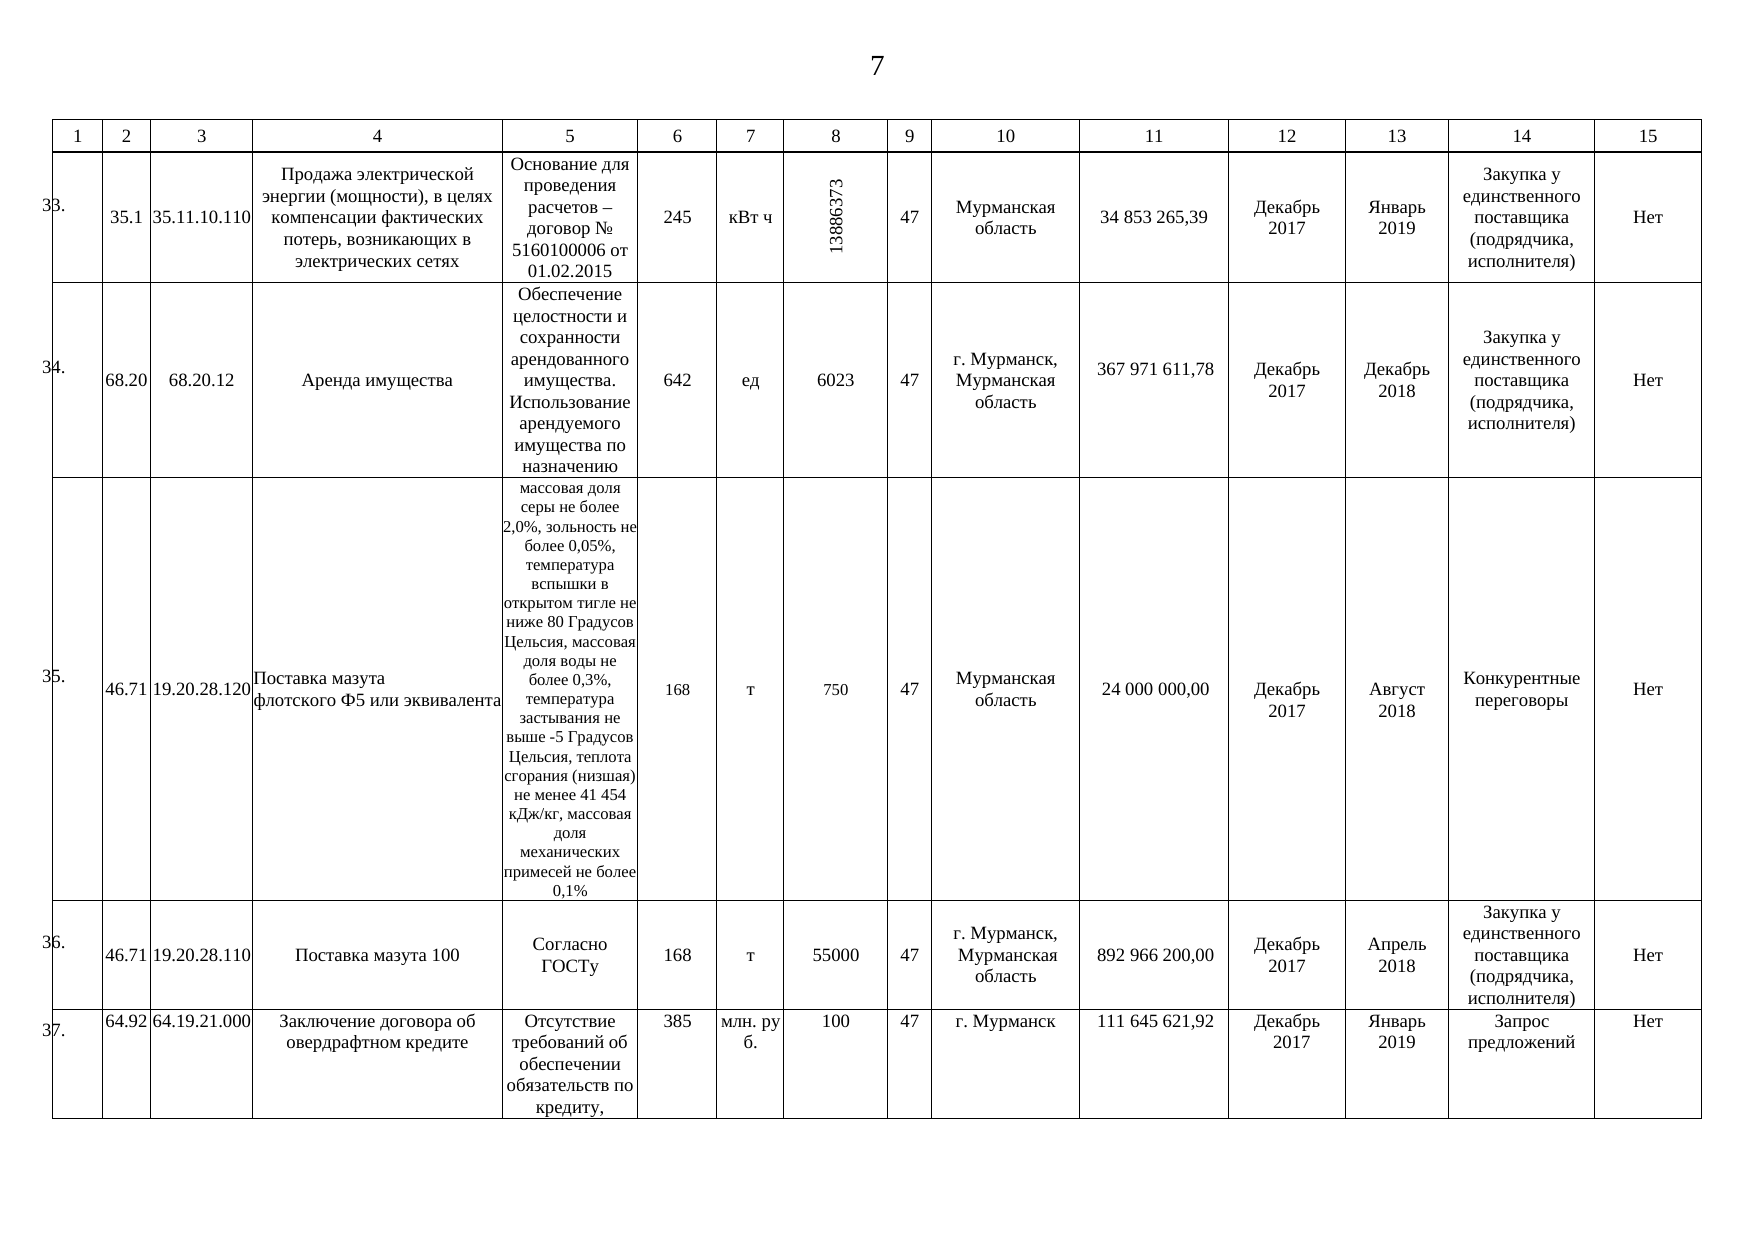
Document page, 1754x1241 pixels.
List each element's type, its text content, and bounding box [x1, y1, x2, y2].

table_header 11 [1080, 120, 1228, 151]
table_header 7 [717, 120, 783, 151]
table_cell Конкурентные переговоры [1449, 478, 1594, 900]
table_cell 34 853 265,39 [1080, 153, 1228, 282]
table_cell 892 966 200,00 [1080, 901, 1228, 1008]
table_cell Декабрь 2017 [1229, 901, 1345, 1008]
table_cell 245 [638, 153, 716, 282]
table_cell 168 [638, 478, 716, 900]
table_header 1 [53, 120, 102, 151]
table_header 12 [1229, 120, 1345, 151]
table_header 6 [638, 120, 716, 151]
table_cell Декабрь 2017 [1229, 1010, 1345, 1117]
table_cell Закупка у единственного поставщика (подрядчика, исполнителя) [1449, 901, 1594, 1008]
table_cell Поставка мазута флотского Ф5 или эквивалента [253, 478, 502, 900]
table_cell 111 645 621,92 [1080, 1010, 1228, 1117]
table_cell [253, 1010, 502, 1117]
table_cell Нет [1595, 153, 1701, 282]
table_cell 47 [888, 283, 931, 477]
table_cell 367 971 611,78 [1080, 283, 1228, 477]
table_cell 19.20.28.120 [151, 478, 252, 900]
table_cell Аренда имущества [253, 283, 502, 477]
table_cell т [717, 901, 783, 1008]
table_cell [503, 1010, 637, 1117]
table_cell 35.11.10.110 [151, 153, 252, 282]
table_cell 55000 [784, 901, 887, 1008]
table_cell 168 [638, 901, 716, 1008]
table_cell Январь 2019 [1346, 153, 1448, 282]
table_header 14 [1449, 120, 1594, 151]
table_cell 6023 [784, 283, 887, 477]
table_cell Нет [1595, 478, 1701, 900]
table_header 4 [253, 120, 502, 151]
table_cell Декабрь 2018 [1346, 283, 1448, 477]
table_cell кВт ч [717, 153, 783, 282]
table_cell [53, 478, 102, 900]
table_cell Продажа электрической энергии (мощности), в целях компенсации фактических потерь, возникающих в электрических сетях [253, 153, 502, 282]
table_cell 68.20.12 [151, 283, 252, 477]
table_cell г. Мурманск, Мурманская область [932, 283, 1079, 477]
table_cell Нет [1595, 283, 1701, 477]
table_cell Декабрь 2017 [1229, 153, 1345, 282]
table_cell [1449, 153, 1594, 282]
table_cell Согласно ГОСТу [503, 901, 637, 1008]
table_header 13 [1346, 120, 1448, 151]
table_cell Апрель 2018 [1346, 901, 1448, 1008]
table_cell 68.20 [103, 283, 150, 477]
table_cell 642 [638, 283, 716, 477]
table_cell 385 [638, 1010, 716, 1117]
table_cell 35.1 [103, 153, 150, 282]
table_cell [53, 283, 102, 477]
table_cell Январь 2019 [1346, 1010, 1448, 1117]
table_cell 47 [888, 478, 931, 900]
table_cell Запрос предложений [1449, 1010, 1594, 1117]
table_cell Основание для проведения расчетов – договор № 5160100006 от 01.02.2015 [503, 153, 637, 282]
table_cell 46.71 [103, 901, 150, 1008]
table_header 8 [784, 120, 887, 151]
table_header 10 [932, 120, 1079, 151]
table_cell Нет [1595, 901, 1701, 1008]
table_cell 13886373 [784, 153, 887, 282]
table_cell Декабрь 2017 [1229, 283, 1345, 477]
table_cell 47 [888, 901, 931, 1008]
table_cell Мурманская область [932, 153, 1079, 282]
table_cell [53, 901, 102, 1008]
table_cell 24 000 000,00 [1080, 478, 1228, 900]
table_cell 46.71 [103, 478, 150, 900]
table_cell Нет [1595, 1010, 1701, 1117]
table_cell Мурманская область [932, 478, 1079, 900]
table_header 3 [151, 120, 252, 151]
table_cell 64.19.21.000 [151, 1010, 252, 1117]
table_cell г. Мурманск, Мурманская область [932, 901, 1079, 1008]
table_cell т [717, 478, 783, 900]
table_cell 750 [784, 478, 887, 900]
table_header 9 [888, 120, 931, 151]
table_cell Декабрь 2017 [1229, 478, 1345, 900]
table_cell 100 [784, 1010, 887, 1117]
table_header 5 [503, 120, 637, 151]
table_cell Август 2018 [1346, 478, 1448, 900]
table_cell Обеспечение целостности и сохранности арендованного имущества. Использование арендуемого имущества по назначению [503, 283, 637, 477]
table_cell Закупка у единственного поставщика (подрядчика, исполнителя) [1449, 283, 1594, 477]
table_cell [53, 1010, 102, 1117]
table_cell 64.92 [103, 1010, 150, 1117]
table_cell Поставка мазута 100 [253, 901, 502, 1008]
table_cell г. Мурманск [932, 1010, 1079, 1117]
table_cell [53, 153, 102, 282]
table_cell 47 [888, 1010, 931, 1117]
table_cell 47 [888, 153, 931, 282]
table_cell ед [717, 283, 783, 477]
table_cell массовая доля серы не более 2,0%, зольность не более 0,05%, температура вспышки в открытом тигле не ниже 80 Градусов Цельсия, массовая доля воды не более 0,3%, температура застывания не выше -5 Градусов Цельсия, теплота сгорания (низшая) не менее 41 454 кДж/кг, массовая доля механических примесей не более 0,1% [503, 478, 637, 900]
table_cell млн. руб. [717, 1010, 783, 1117]
table_header 2 [103, 120, 150, 151]
table_header 15 [1595, 120, 1701, 151]
table_cell 19.20.28.110 [151, 901, 252, 1008]
